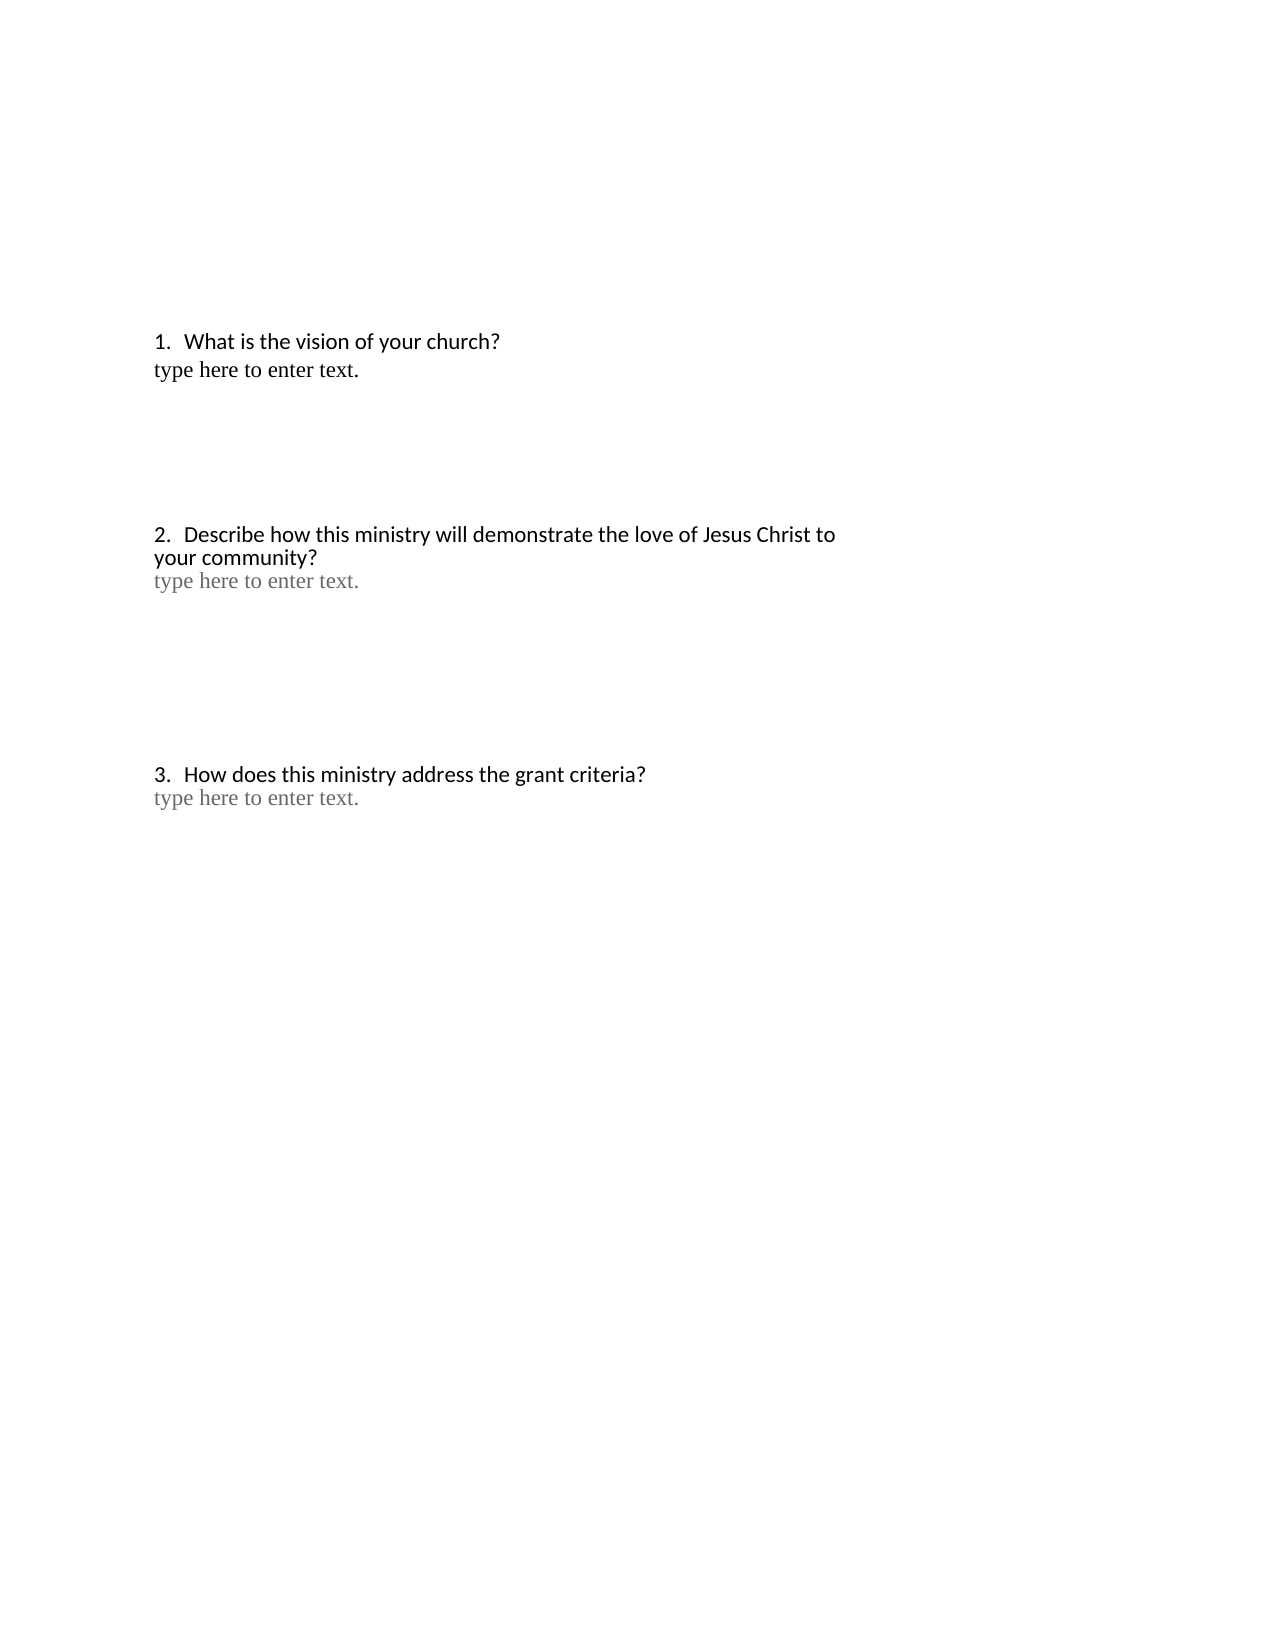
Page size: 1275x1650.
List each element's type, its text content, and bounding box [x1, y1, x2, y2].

list Describe how this ministry will demonstrate the love of Jesus Christ to your community? [154, 524, 866, 593]
list How does this ministry address the grant criteria? [154, 764, 866, 810]
list What is the vision of your church? [154, 331, 866, 354]
